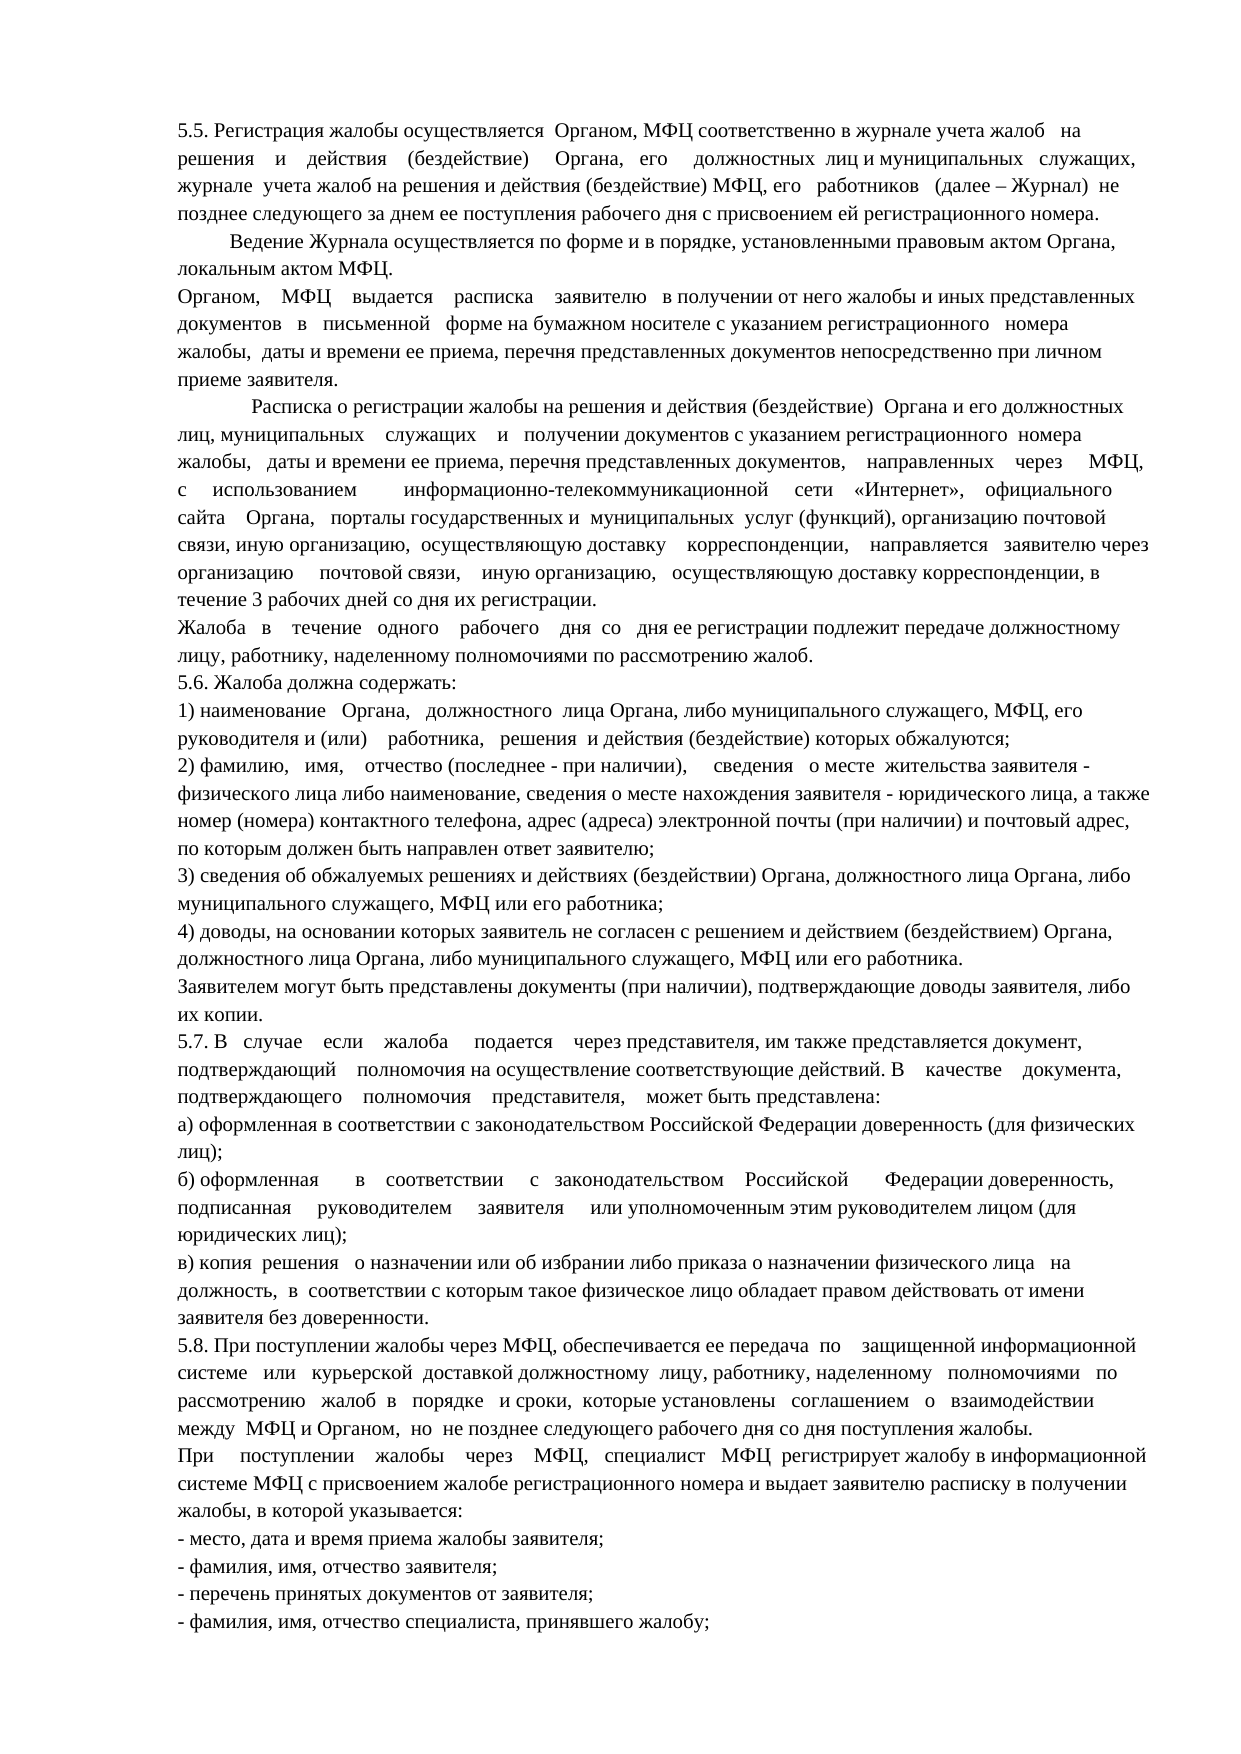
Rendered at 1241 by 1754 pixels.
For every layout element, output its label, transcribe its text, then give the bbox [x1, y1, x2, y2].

text 5.7. В случае если жалоба подается через представителя, им также представляется документ, подтверждающий полномочия на осуществление соответствующие действий. В качестве документа, подтверждающего полномочия представителя, может быть представлена: [177, 1029, 1152, 1108]
text - перечень принятых документов от заявителя; [177, 1581, 1152, 1605]
text - фамилия, имя, отчество специалиста, принявшего жалобу; [177, 1609, 1152, 1633]
text 2) фамилию, имя, отчество (последнее - при наличии), сведения о месте жительства заявителя - физического лица либо наименование, сведения о месте нахождения заявителя - юридического лица, а также номер (номера) контактного телефона, адрес (адреса) электронной почты (при наличии) и почтовый адрес, по которым должен быть направлен ответ заявителю; [177, 753, 1152, 860]
text 5.8. При поступлении жалобы через МФЦ, обеспечивается ее передача по защищенной информационной системе или курьерской доставкой должностному лицу, работнику, наделенному полномочиями по рассмотрению жалоб в порядке и сроки, которые установлены соглашением о взаимодействии между МФЦ и Органом, но не позднее следующего рабочего дня со дня поступления жалобы. [177, 1333, 1152, 1439]
text б) оформленная в соответствии с законодательством Российской Федерации доверенность, подписанная руководителем заявителя или уполномоченным этим руководителем лицом (для юридических лиц); [177, 1167, 1152, 1246]
text Ведение Журнала осуществляется по форме и в порядке, установленными правовым актом Органа, локальным актом МФЦ. [177, 228, 1152, 280]
text Жалоба в течение одного рабочего дня со дня ее регистрации подлежит передаче должностному лицу, работнику, наделенному полномочиями по рассмотрению жалоб. [177, 615, 1152, 667]
text 3) сведения об обжалуемых решениях и действиях (бездействии) Органа, должностного лица Органа, либо муниципального служащего, МФЦ или его работника; [177, 863, 1152, 915]
text Органом, МФЦ выдается расписка заявителю в получении от него жалобы и иных представленных документов в письменной форме на бумажном носителе с указанием регистрационного номера жалобы, даты и времени ее приема, перечня представленных документов непосредственно при личном приеме заявителя. [177, 284, 1152, 391]
text а) оформленная в соответствии с законодательством Российской Федерации доверенность (для физических лиц); [177, 1112, 1152, 1163]
text 5.5. Регистрация жалобы осуществляется Органом, МФЦ соответственно в журнале учета жалоб на решения и действия (бездействие) Органа, его должностных лиц и муниципальных служащих, журнале учета жалоб на решения и действия (бездействие) МФЦ, его работников (далее – Журнал) не позднее следующего за днем ее поступления рабочего дня с присвоением ей регистрационного номера. [177, 118, 1152, 225]
text 1) наименование Органа, должностного лица Органа, либо муниципального служащего, МФЦ, его руководителя и (или) работника, решения и действия (бездействие) которых обжалуются; [177, 698, 1152, 749]
text Заявителем могут быть представлены документы (при наличии), подтверждающие доводы заявителя, либо их копии. [177, 974, 1152, 1026]
text Расписка о регистрации жалобы на решения и действия (бездействие) Органа и его должностных лиц, муниципальных служащих и получении документов с указанием регистрационного номера жалобы, даты и времени ее приема, перечня представленных документов, направленных через МФЦ, с использованием информационно-телекоммуникационной сети «Интернет», официального сайта Органа, порталы государственных и муниципальных услуг (функций), организацию почтовой связи, иную организацию, осуществляющую доставку корреспонденции, направляется заявителю через организацию почтовой связи, иную организацию, осуществляющую доставку корреспонденции, в течение 3 рабочих дней со дня их регистрации. [177, 394, 1152, 611]
text При поступлении жалобы через МФЦ, специалист МФЦ регистрирует жалобу в информационной системе МФЦ с присвоением жалобе регистрационного номера и выдает заявителю расписку в получении жалобы, в которой указывается: [177, 1443, 1152, 1522]
text - место, дата и время приема жалобы заявителя; [177, 1526, 1152, 1550]
text - фамилия, имя, отчество заявителя; [177, 1553, 1152, 1578]
text 5.6. Жалоба должна содержать: [177, 670, 1152, 694]
text в) копия решения о назначении или об избрании либо приказа о назначении физического лица на должность, в соответствии с которым такое физическое лицо обладает правом действовать от имени заявителя без доверенности. [177, 1250, 1152, 1329]
text 4) доводы, на основании которых заявитель не согласен с решением и действием (бездействием) Органа, должностного лица Органа, либо муниципального служащего, МФЦ или его работника. [177, 919, 1152, 970]
